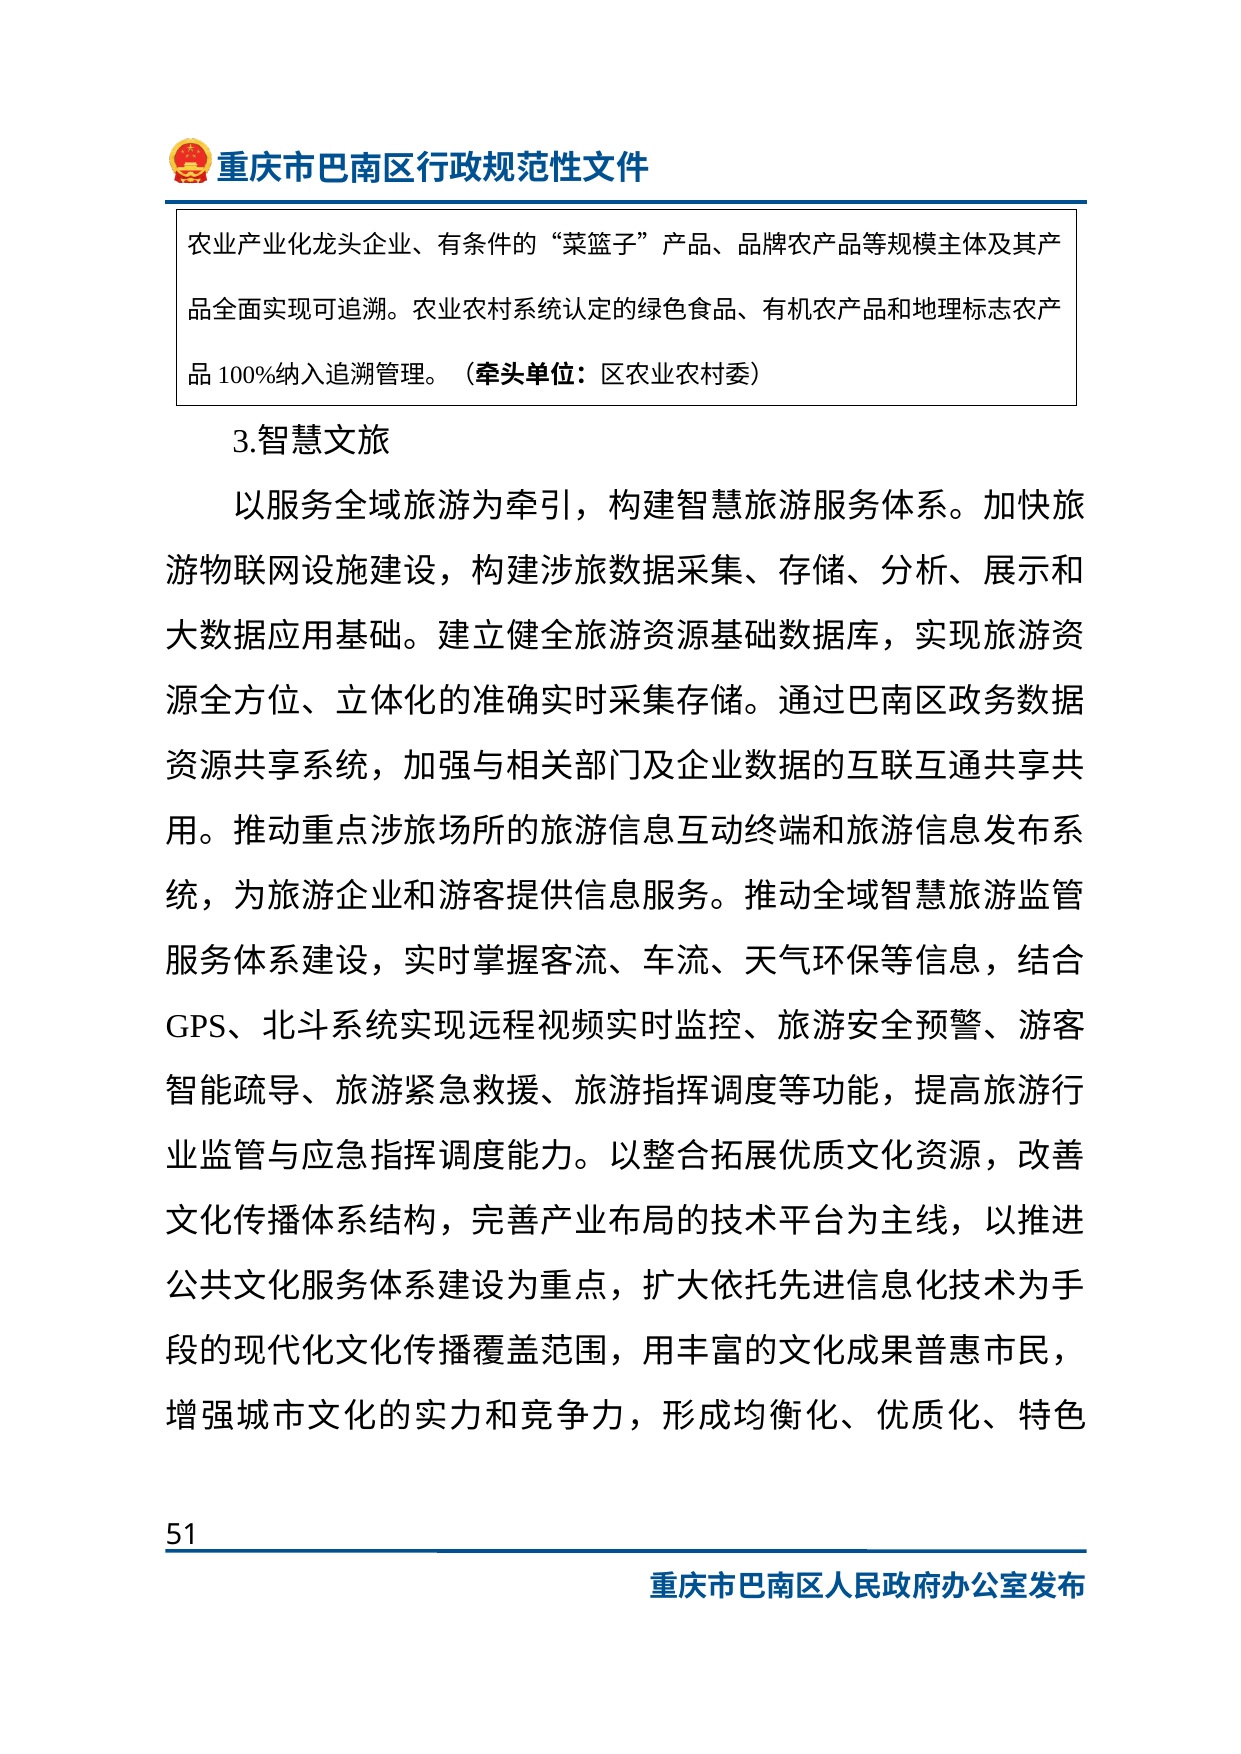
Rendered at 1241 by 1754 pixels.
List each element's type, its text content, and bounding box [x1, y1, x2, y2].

text 3.智慧文旅 [165, 406, 1087, 471]
picture [165, 136, 216, 187]
